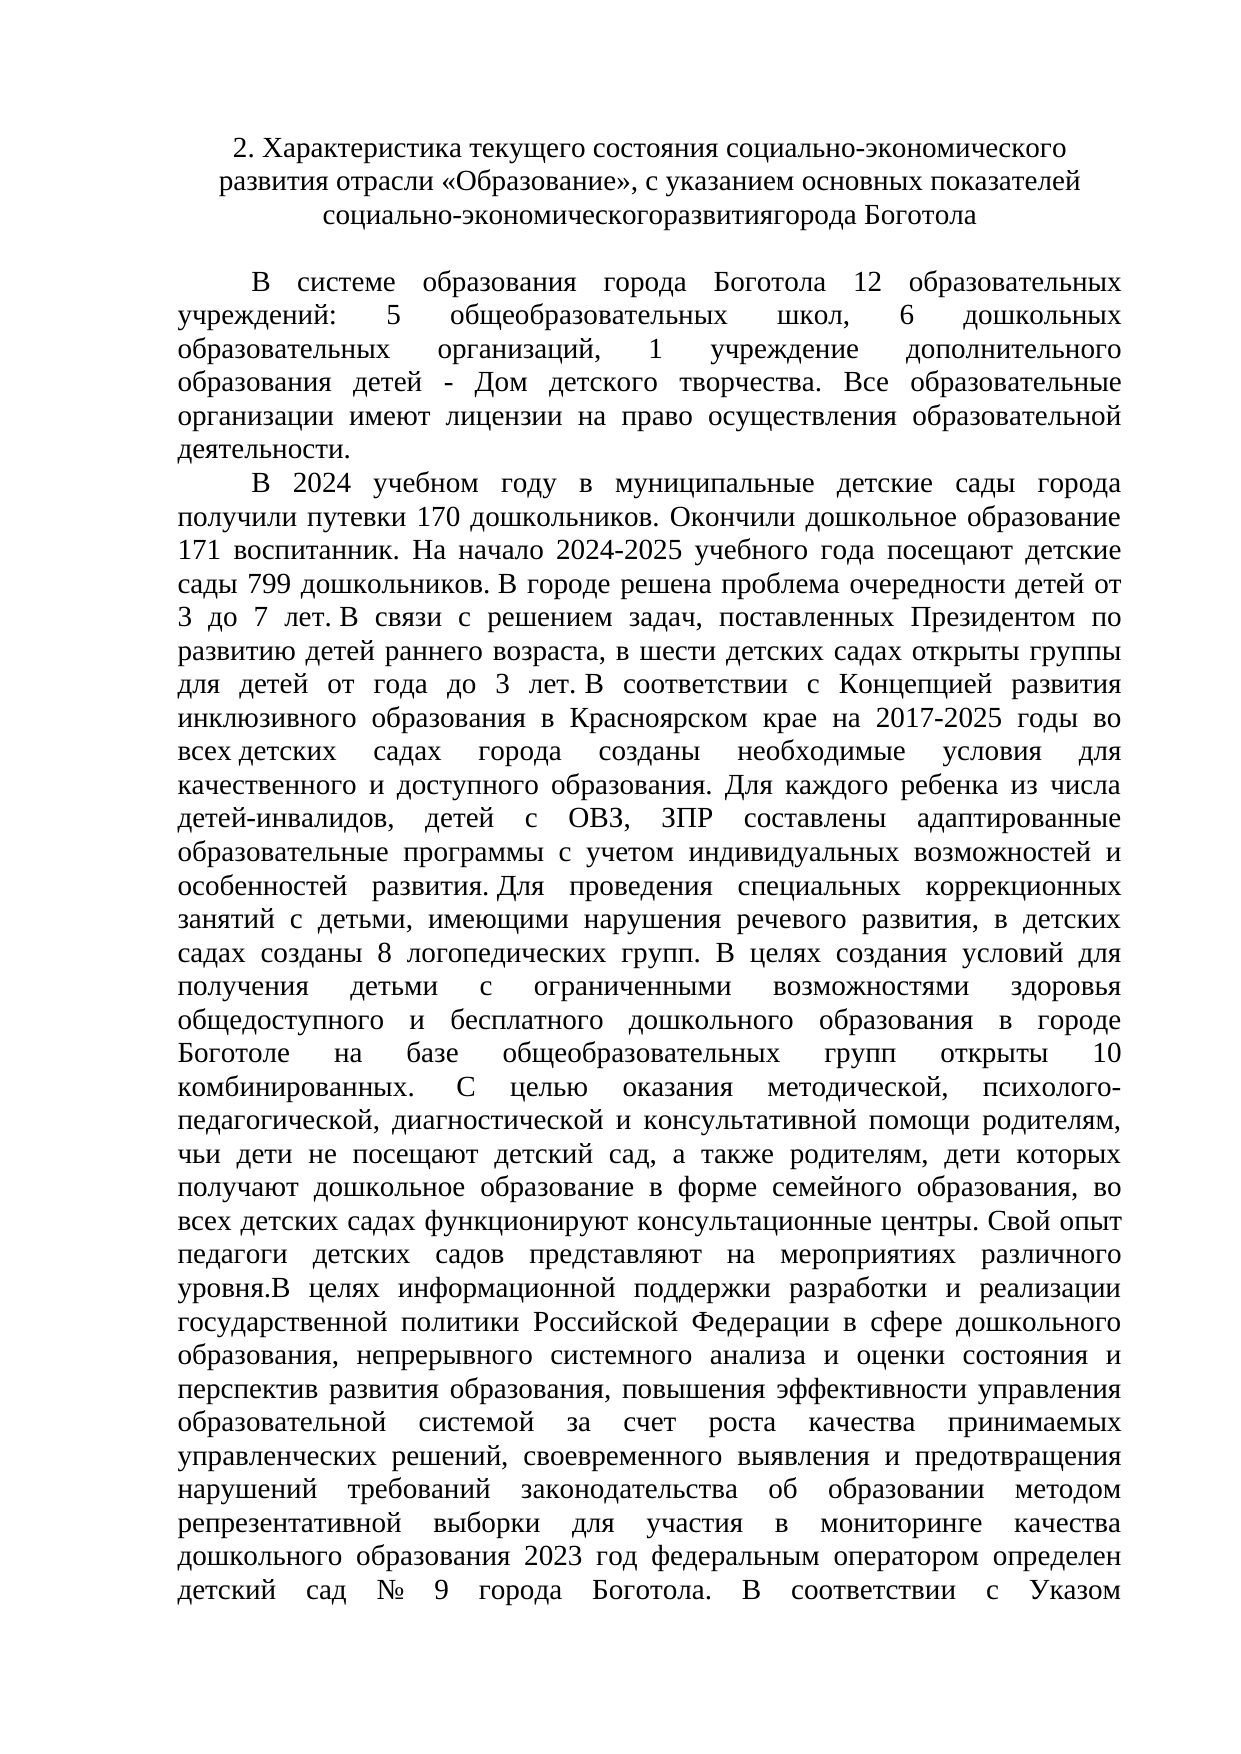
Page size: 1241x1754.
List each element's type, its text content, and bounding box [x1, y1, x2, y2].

text 2. Характеристика текущего состояния социально-экономического [177, 130, 1122, 163]
text В системе образования города Боготола 12 образовательных учреждений: 5 общеобразовательных школ, 6 дошкольных образовательных организаций, 1 учреждение дополнительного образования детей - Дом детского творчества. Все образовательные организации имеют лицензии на право осуществления образовательной деятельности. [177, 264, 1122, 465]
text развития отрасли «Образование», с указанием основных показателей социально-экономическогоразвитиягорода Боготола [177, 163, 1122, 230]
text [177, 465, 1122, 1606]
